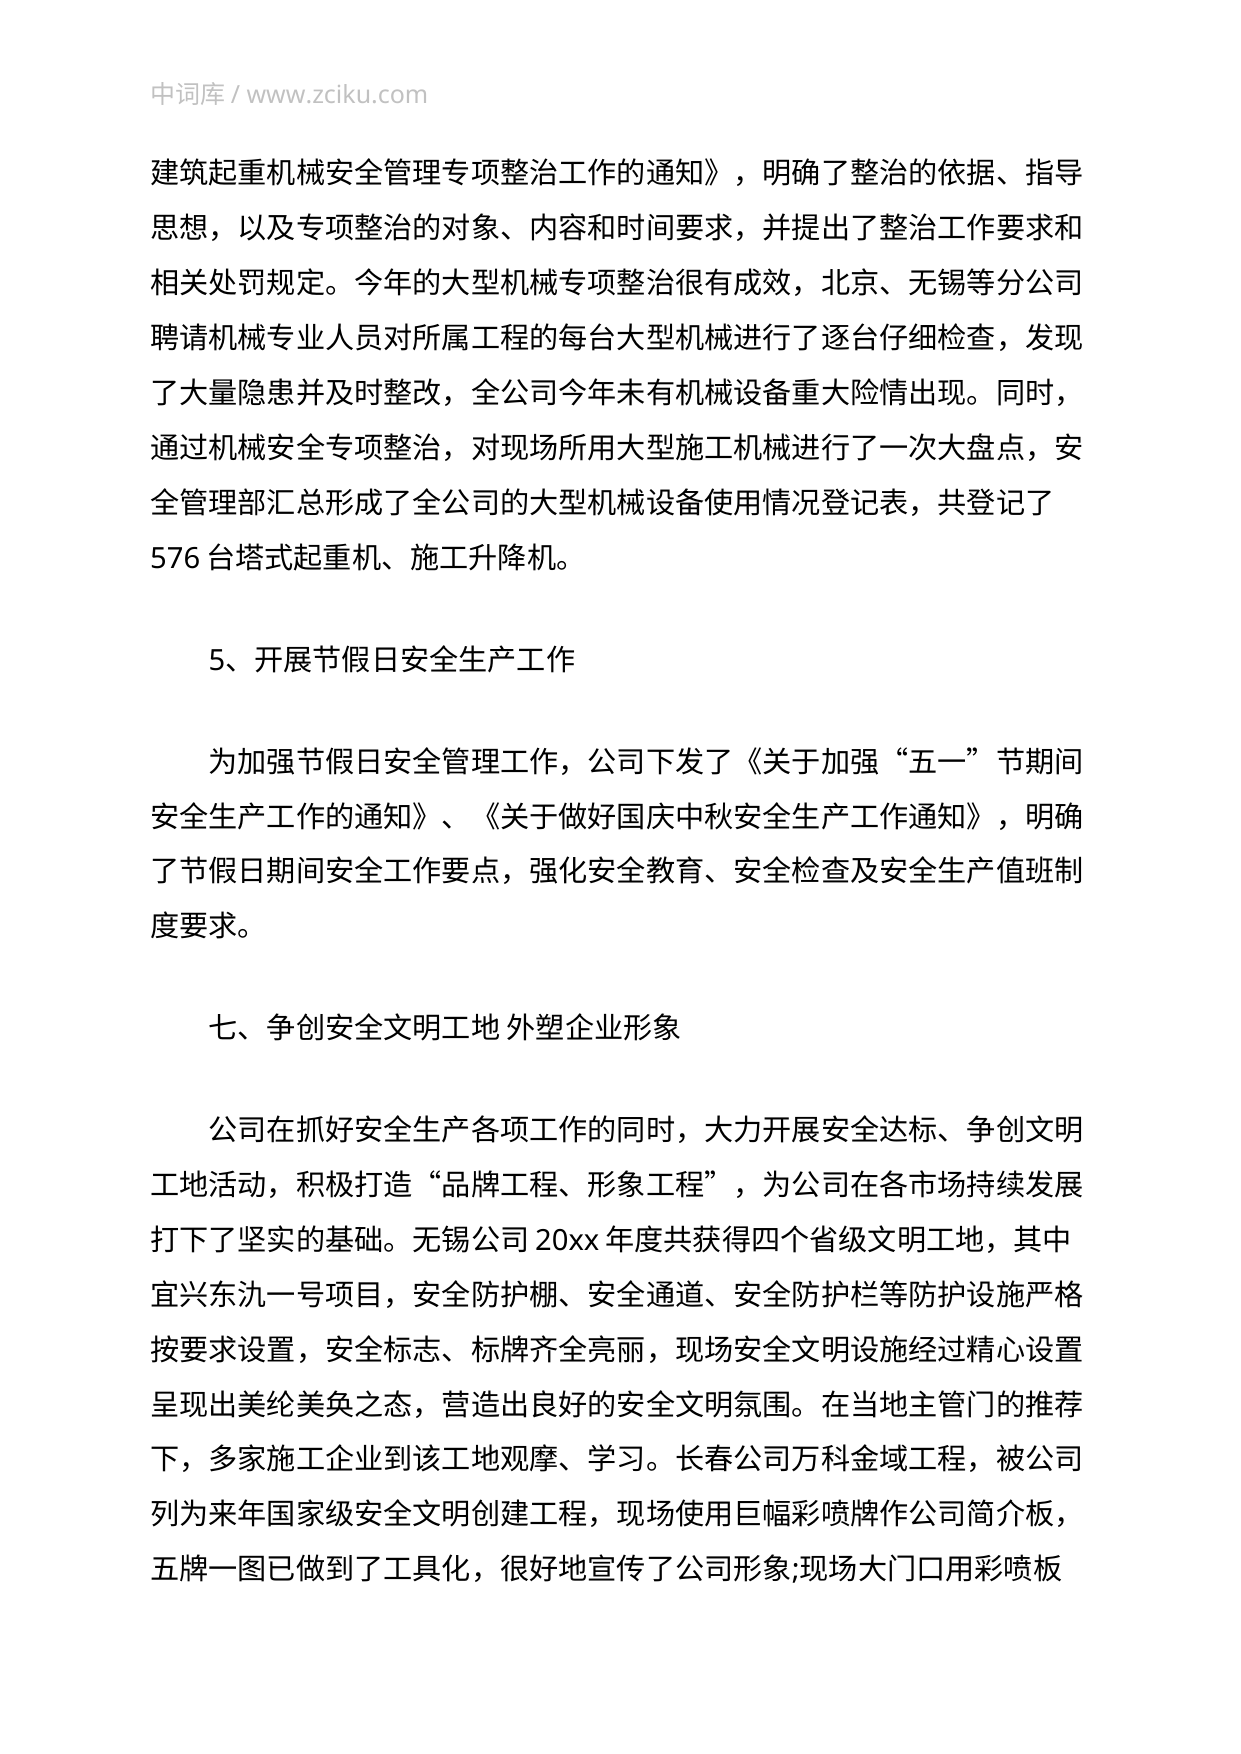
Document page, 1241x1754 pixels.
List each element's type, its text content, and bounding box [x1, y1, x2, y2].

text 5、开展节假日安全生产工作 [150, 636, 1090, 679]
text 七、争创安全文明工地 外塑企业形象 [150, 1005, 1090, 1047]
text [150, 150, 1090, 577]
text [150, 1106, 1090, 1588]
text 为加强节假日安全管理工作，公司下发了《关于加强“五一”节期间安全生产工作的通知》、《关于做好国庆中秋安全生产工作通知》，明确了节假日期间安全工作要点，强化安全教育、安全检查及安全生产值班制度要求。 [150, 738, 1090, 945]
